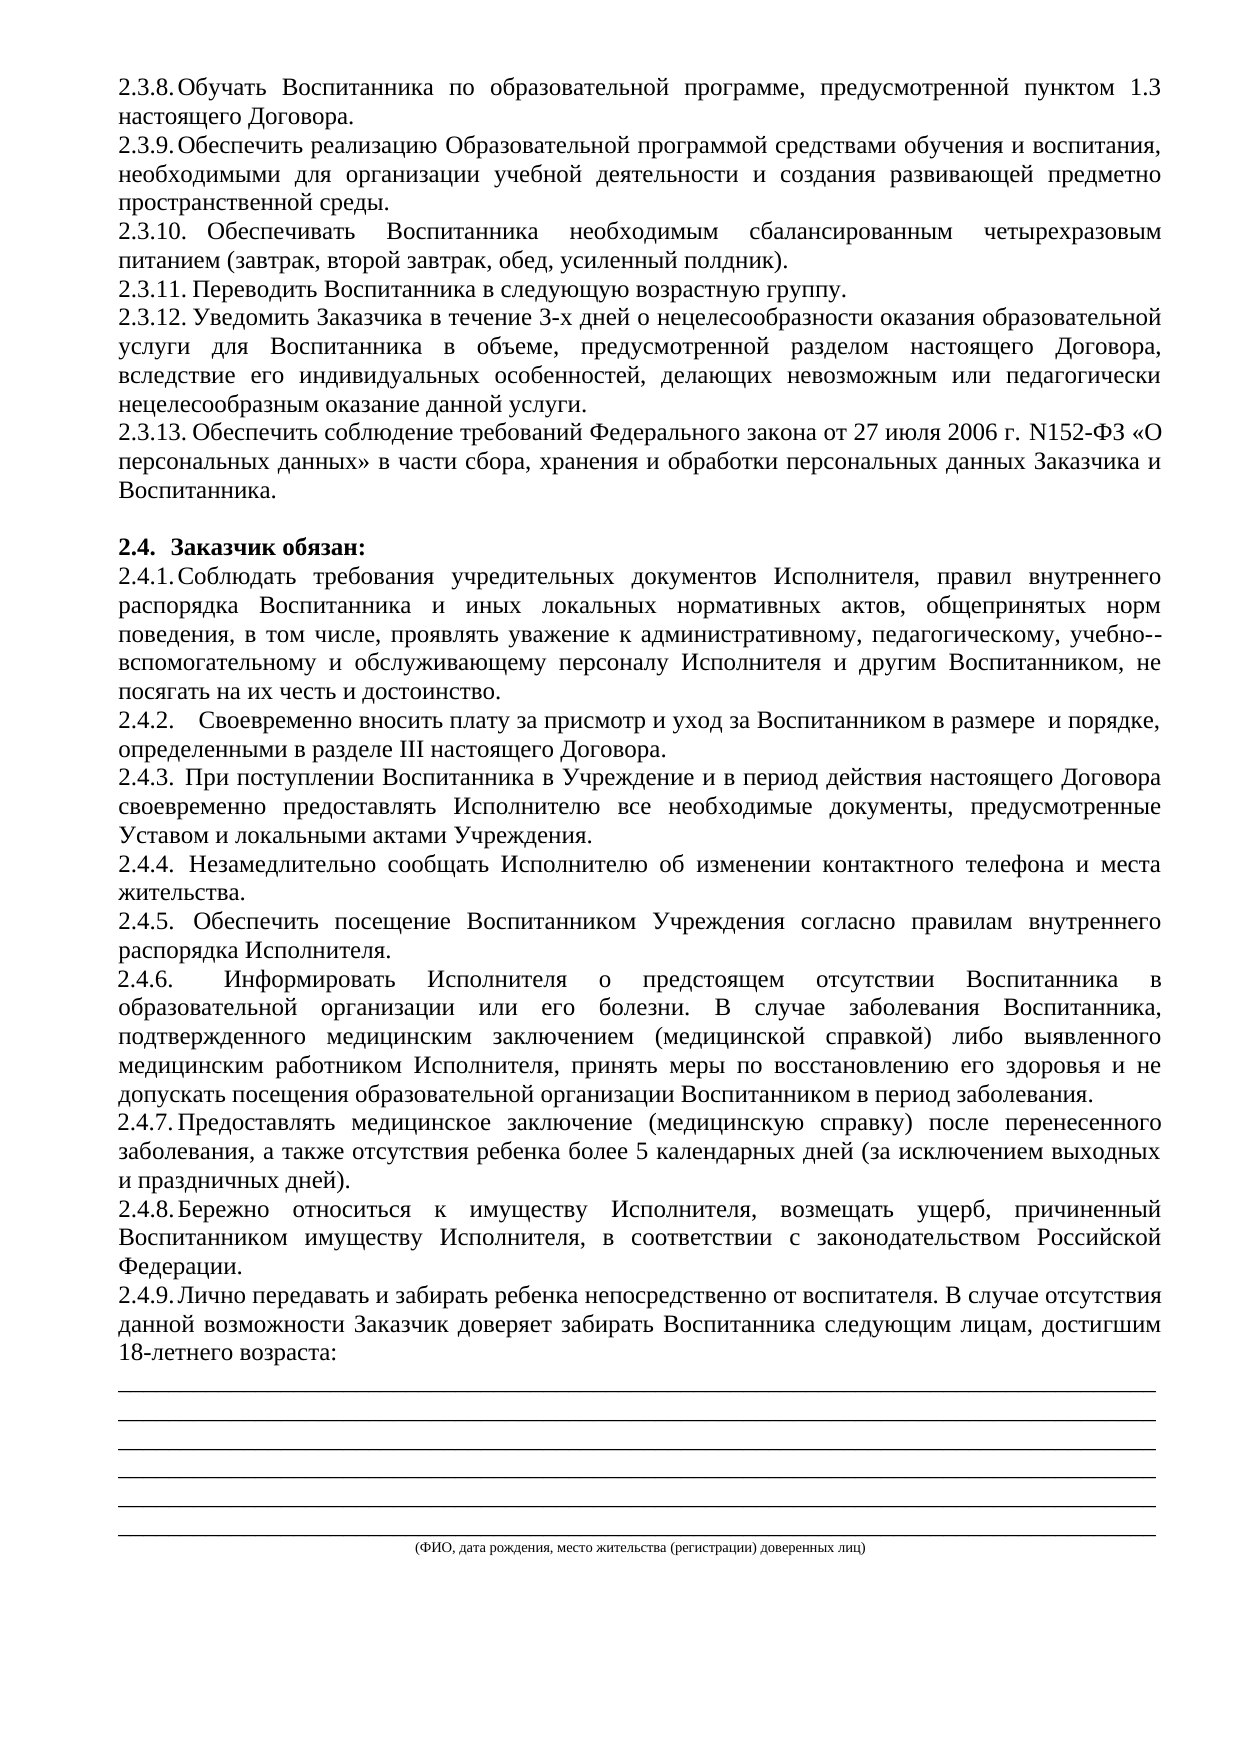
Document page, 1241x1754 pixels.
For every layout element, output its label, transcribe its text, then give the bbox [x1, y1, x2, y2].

text ___________________________________________________________________________________ [118, 1395, 1162, 1424]
list Информировать Исполнителя о предстоящем отсутствии Воспитанника в образовательной организации или его болезни. В случае заболевания Воспитанника, подтвержденного медицинским заключением (медицинской справкой) либо выявленного медицинским работником Исполнителя, принять меры по восстановлению его здоровья и не допускать посещения образовательной организации Воспитанником в период заболевания. [117, 964, 1162, 1107]
text ___________________________________________________________________________________ [118, 1424, 1162, 1452]
text ___________________________________________________________________________________ [118, 1366, 1162, 1395]
list Незамедлительно сообщать Исполнителю об изменении контактного телефона и места жительства. [118, 849, 1162, 906]
list При поступлении Воспитанника в Учреждение и в период действия настоящего Договора своевременно предоставлять Исполнителю все необходимые документы, предусмотренные Уставом и локальными актами Учреждения. [118, 762, 1162, 849]
text (ФИО, дата рождения, место жительства (регистрации) доверенных лиц) [118, 1539, 1162, 1567]
list Переводить Воспитанника в следующую возрастную группу. [118, 274, 1162, 302]
text _________________________________________________________________________________________________________________________________________________________________________________________________________________________________________________________ [118, 1452, 1162, 1539]
list Обучать Воспитанника по образовательной программе, предусмотренной пунктом 1.3 настоящего Договора. [118, 72, 1162, 130]
list Обеспечить соблюдение требований Федерального закона от 27 июля 2006 г. N152-ФЗ «О персональных данных» в части сбора, хранения и обработки персональных данных Заказчика и Воспитанника. [118, 417, 1162, 504]
list Предоставлять медицинское заключение (медицинскую справку) после перенесенного заболевания, а также отсутствия ребенка более 5 календарных дней (за исключением выходных и праздничных дней). [117, 1107, 1162, 1194]
list Обеспечить реализацию Образовательной программой средствами обучения и воспитания, необходимыми для организации учебной деятельности и создания развивающей предметно пространственной среды. [118, 130, 1162, 216]
list Бережно относиться к имуществу Исполнителя, возмещать ущерб, причиненный Воспитанником имуществу Исполнителя, в соответствии с законодательством Российской Федерации. [118, 1194, 1162, 1280]
list Соблюдать требования учредительных документов Исполнителя, правил внутреннего распорядка Воспитанника и иных локальных нормативных актов, общепринятых норм поведения, в том числе, проявлять уважение к административному, педагогическому, учебно-вспомогательному и обслуживающему персоналу Исполнителя и другим Воспитанником, не посягать на их честь и достоинство. [118, 561, 1162, 705]
list Уведомить Заказчика в течение 3-х дней о нецелесообразности оказания образовательной услуги для Воспитанника в объеме, предусмотренной разделом настоящего Договора, вследствие его индивидуальных особенностей, делающих невозможным или педагогически нецелесообразным оказание данной услуги. [118, 302, 1162, 417]
list Лично передавать и забирать ребенка непосредственно от воспитателя. В случае отсутствия данной возможности Заказчик доверяет забирать Воспитанника следующим лицам, достигшим 18-летнего возраста: [118, 1280, 1162, 1366]
list Обеспечить посещение Воспитанником Учреждения согласно правилам внутреннего распорядка Исполнителя. [118, 906, 1162, 964]
list Обеспечивать Воспитанника необходимым сбалансированным четырехразовым питанием (завтрак, второй завтрак, обед, усиленный полдник). [118, 216, 1162, 274]
list Своевременно вносить плату за присмотр и уход за Воспитанником в размере и порядке, определенными в разделе III настоящего Договора. [118, 705, 1162, 762]
list Заказчик обязан: [118, 532, 1162, 561]
